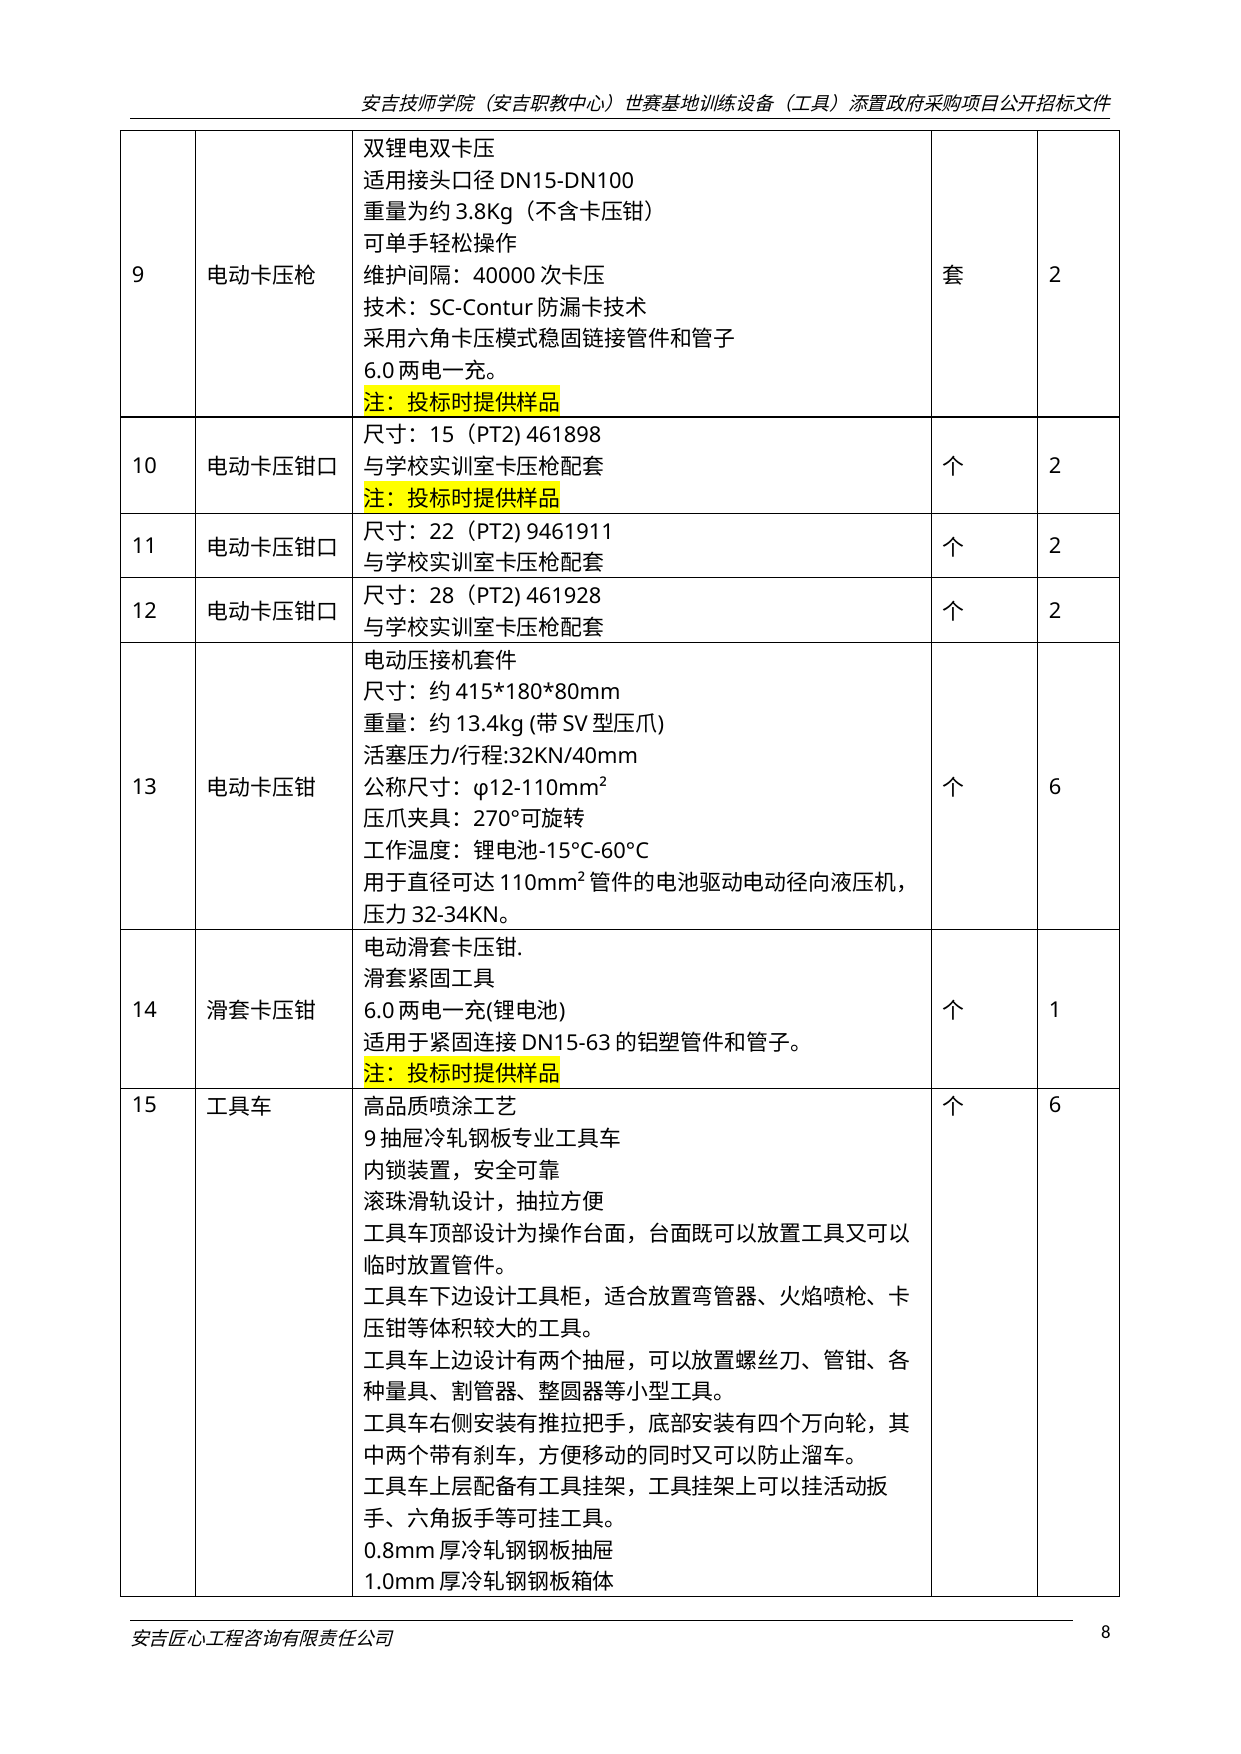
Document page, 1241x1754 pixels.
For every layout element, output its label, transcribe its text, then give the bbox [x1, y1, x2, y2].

table_cell 工具车 [196, 1089, 352, 1596]
table_cell 14 [121, 930, 195, 1088]
table_cell 个 [932, 930, 1037, 1088]
table_cell 电动压接机套件 尺寸：约415*180*80mm 重量：约13.4kg (带SV型压爪) 活塞压力/行程:32KN/40mm 公称尺寸：φ12-110mm² 压爪夹具：270°可旋转 工作温度：锂电池-15°C-60°C 用于直径可达110mm²管件的电池驱动电动径向液压机，压力32-34KN。 [353, 643, 931, 928]
table_cell 电动卡压钳口 [196, 418, 352, 513]
table_cell 11 [121, 514, 195, 577]
table_cell 13 [121, 643, 195, 928]
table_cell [353, 1089, 931, 1596]
table_cell 个 [932, 514, 1037, 577]
table_cell 6 [1038, 643, 1119, 928]
table_cell 个 [932, 578, 1037, 642]
table_cell 2 [1038, 514, 1119, 577]
table_cell 套 [932, 131, 1037, 416]
table_cell 2 [1038, 131, 1119, 416]
table_cell 6 [1038, 1089, 1119, 1596]
table_cell 15 [121, 1089, 195, 1596]
table_cell 2 [1038, 578, 1119, 642]
table_cell 尺寸：15（PT2) 461898 与学校实训室卡压枪配套 注：投标时提供样品 [353, 418, 931, 513]
table_cell 10 [121, 418, 195, 513]
table_cell 2 [1038, 418, 1119, 513]
table_cell 个 [932, 418, 1037, 513]
table_cell 尺寸：22（PT2) 9461911 与学校实训室卡压枪配套 [353, 514, 931, 577]
table_cell 12 [121, 578, 195, 642]
table_cell 个 [932, 643, 1037, 928]
table_cell 尺寸：28（PT2) 461928 与学校实训室卡压枪配套 [353, 578, 931, 642]
table_cell 电动卡压枪 [196, 131, 352, 416]
table_cell 1 [1038, 930, 1119, 1088]
table_cell 电动卡压钳口 [196, 514, 352, 577]
table_cell 滑套卡压钳 [196, 930, 352, 1088]
table_cell 个 [932, 1089, 1037, 1596]
table_cell 电动卡压钳 [196, 643, 352, 928]
table_cell 双锂电双卡压 适用接头口径DN15-DN100 重量为约3.8Kg（不含卡压钳） 可单手轻松操作 维护间隔：40000次卡压 技术：SC-Contur防漏卡技术 采用六角卡压模式稳固链接管件和管子 6.0两电一充。 注：投标时提供样品 [353, 131, 931, 416]
table_cell 电动滑套卡压钳. 滑套紧固工具 6.0两电一充(锂电池) 适用于紧固连接DN15-63的铝塑管件和管子。 注：投标时提供样品 [353, 930, 931, 1088]
table_cell 9 [121, 131, 195, 416]
table_cell 电动卡压钳口 [196, 578, 352, 642]
